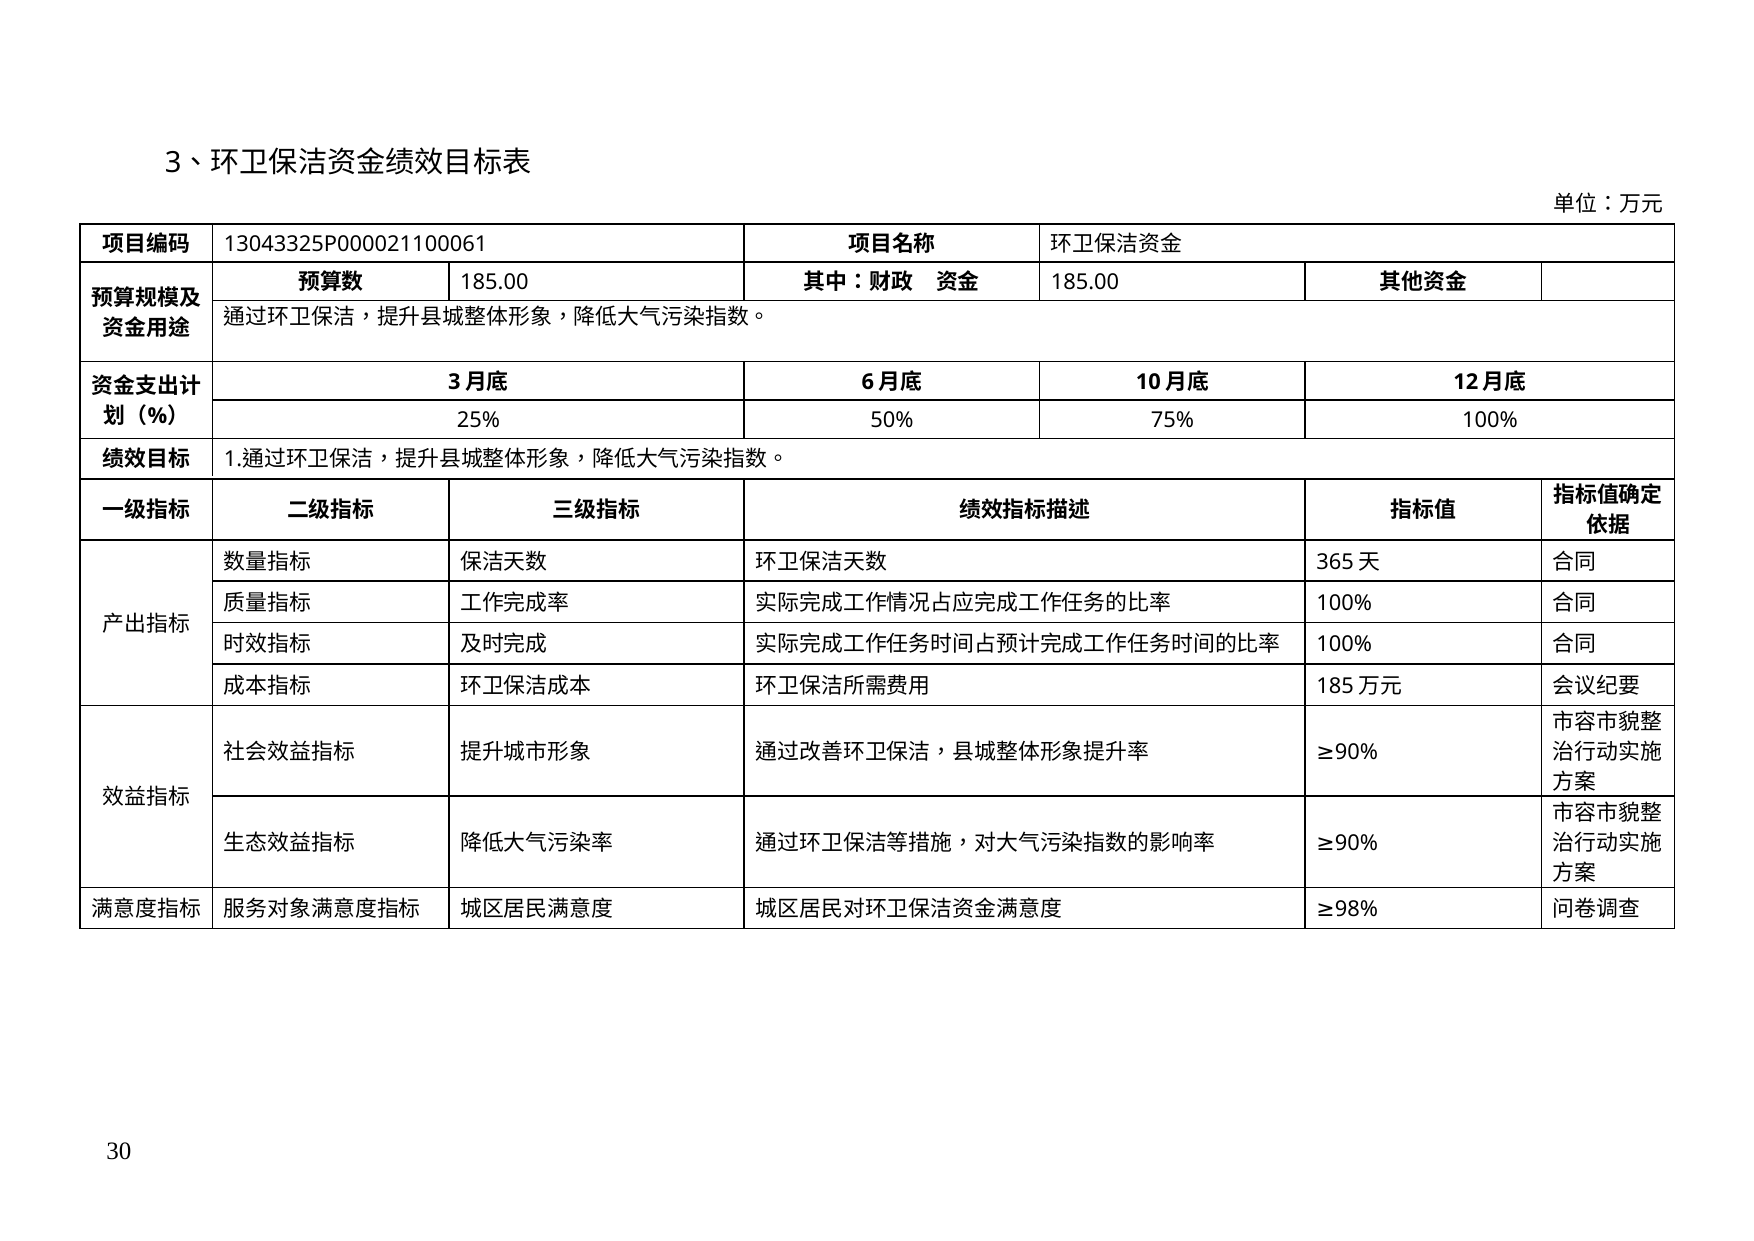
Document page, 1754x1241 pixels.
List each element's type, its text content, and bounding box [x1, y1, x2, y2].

table_cell 13043325P000021100061 [213, 225, 743, 261]
table_cell 时效指标 [213, 623, 448, 663]
table_cell 市容市貌整治行动实施方案 [1542, 706, 1674, 795]
table_cell 环卫保洁资金 [1040, 225, 1674, 261]
table_cell 实际完成工作任务时间占预计完成工作任务时间的比率 [745, 623, 1304, 663]
table_cell 100% [1306, 582, 1541, 622]
table_cell 其他资金 [1306, 263, 1541, 300]
table_cell 城区居民满意度 [450, 888, 743, 928]
table_header 二级指标 [213, 480, 448, 539]
table_cell 预算数 [213, 263, 448, 300]
table_header 一级指标 [81, 480, 212, 539]
table_cell 及时完成 [450, 623, 743, 663]
table_cell 预算规模及资金用途 [81, 263, 212, 361]
table_header 三级指标 [450, 480, 743, 539]
table_cell 185万元 [1306, 665, 1541, 704]
table_cell 75% [1040, 401, 1304, 438]
table_cell 绩效目标 [81, 439, 212, 476]
table_cell 10月底 [1040, 362, 1304, 399]
table_cell ≥90% [1306, 706, 1541, 795]
table_header 绩效指标描述 [745, 480, 1304, 539]
table_header 指标值 [1306, 480, 1541, 539]
table_cell 其中：财政 资金 [745, 263, 1039, 300]
table_cell 100% [1306, 623, 1541, 663]
table_cell 产出指标 [81, 541, 212, 704]
table_cell 通过改善环卫保洁，县城整体形象提升率 [745, 706, 1304, 795]
table_cell 3月底 [213, 362, 743, 399]
table_cell 项目编码 [81, 225, 212, 261]
table_cell 数量指标 [213, 541, 448, 580]
table_header 单位：万元 [81, 183, 1674, 223]
table_cell 合同 [1542, 541, 1674, 580]
table_cell 185.00 [450, 263, 743, 300]
table_cell ≥90% [1306, 797, 1541, 886]
table_cell 项目名称 [745, 225, 1039, 261]
table_cell 问卷调查 [1542, 888, 1674, 928]
table_cell 会议纪要 [1542, 665, 1674, 704]
table_cell 满意度指标 [81, 888, 212, 928]
table_cell 社会效益指标 [213, 706, 448, 795]
table_cell 环卫保洁天数 [745, 541, 1304, 580]
table_cell 6月底 [745, 362, 1039, 399]
table_cell 资金支出计划（%） [81, 362, 212, 438]
table_cell 50% [745, 401, 1039, 438]
table_cell 降低大气污染率 [450, 797, 743, 886]
table_cell 合同 [1542, 582, 1674, 622]
table_header 指标值确定依据 [1542, 480, 1674, 539]
table_cell 成本指标 [213, 665, 448, 704]
table_cell 365天 [1306, 541, 1541, 580]
table_cell 通过环卫保洁，提升县城整体形象，降低大气污染指数。 [213, 301, 1674, 361]
table_cell 提升城市形象 [450, 706, 743, 795]
table_cell 保洁天数 [450, 541, 743, 580]
table_cell 质量指标 [213, 582, 448, 622]
table_cell 服务对象满意度指标 [213, 888, 448, 928]
table_cell 100% [1306, 401, 1674, 438]
table_cell 效益指标 [81, 706, 212, 886]
table_cell [1542, 263, 1674, 300]
table_cell 通过环卫保洁等措施，对大气污染指数的影响率 [745, 797, 1304, 886]
table_cell 25% [213, 401, 743, 438]
table_cell 185.00 [1040, 263, 1304, 300]
table_cell 12月底 [1306, 362, 1674, 399]
table_cell 1.通过环卫保洁，提升县城整体形象，降低大气污染指数。 [213, 439, 1674, 476]
table_cell 环卫保洁所需费用 [745, 665, 1304, 704]
table_cell 工作完成率 [450, 582, 743, 622]
text 3、环卫保洁资金绩效目标表 [106, 142, 1648, 181]
table_cell 环卫保洁成本 [450, 665, 743, 704]
table_cell 城区居民对环卫保洁资金满意度 [745, 888, 1304, 928]
table_cell 合同 [1542, 623, 1674, 663]
table_cell 市容市貌整治行动实施方案 [1542, 797, 1674, 886]
table_cell ≥98% [1306, 888, 1541, 928]
table_cell 实际完成工作情况占应完成工作任务的比率 [745, 582, 1304, 622]
table_cell 生态效益指标 [213, 797, 448, 886]
